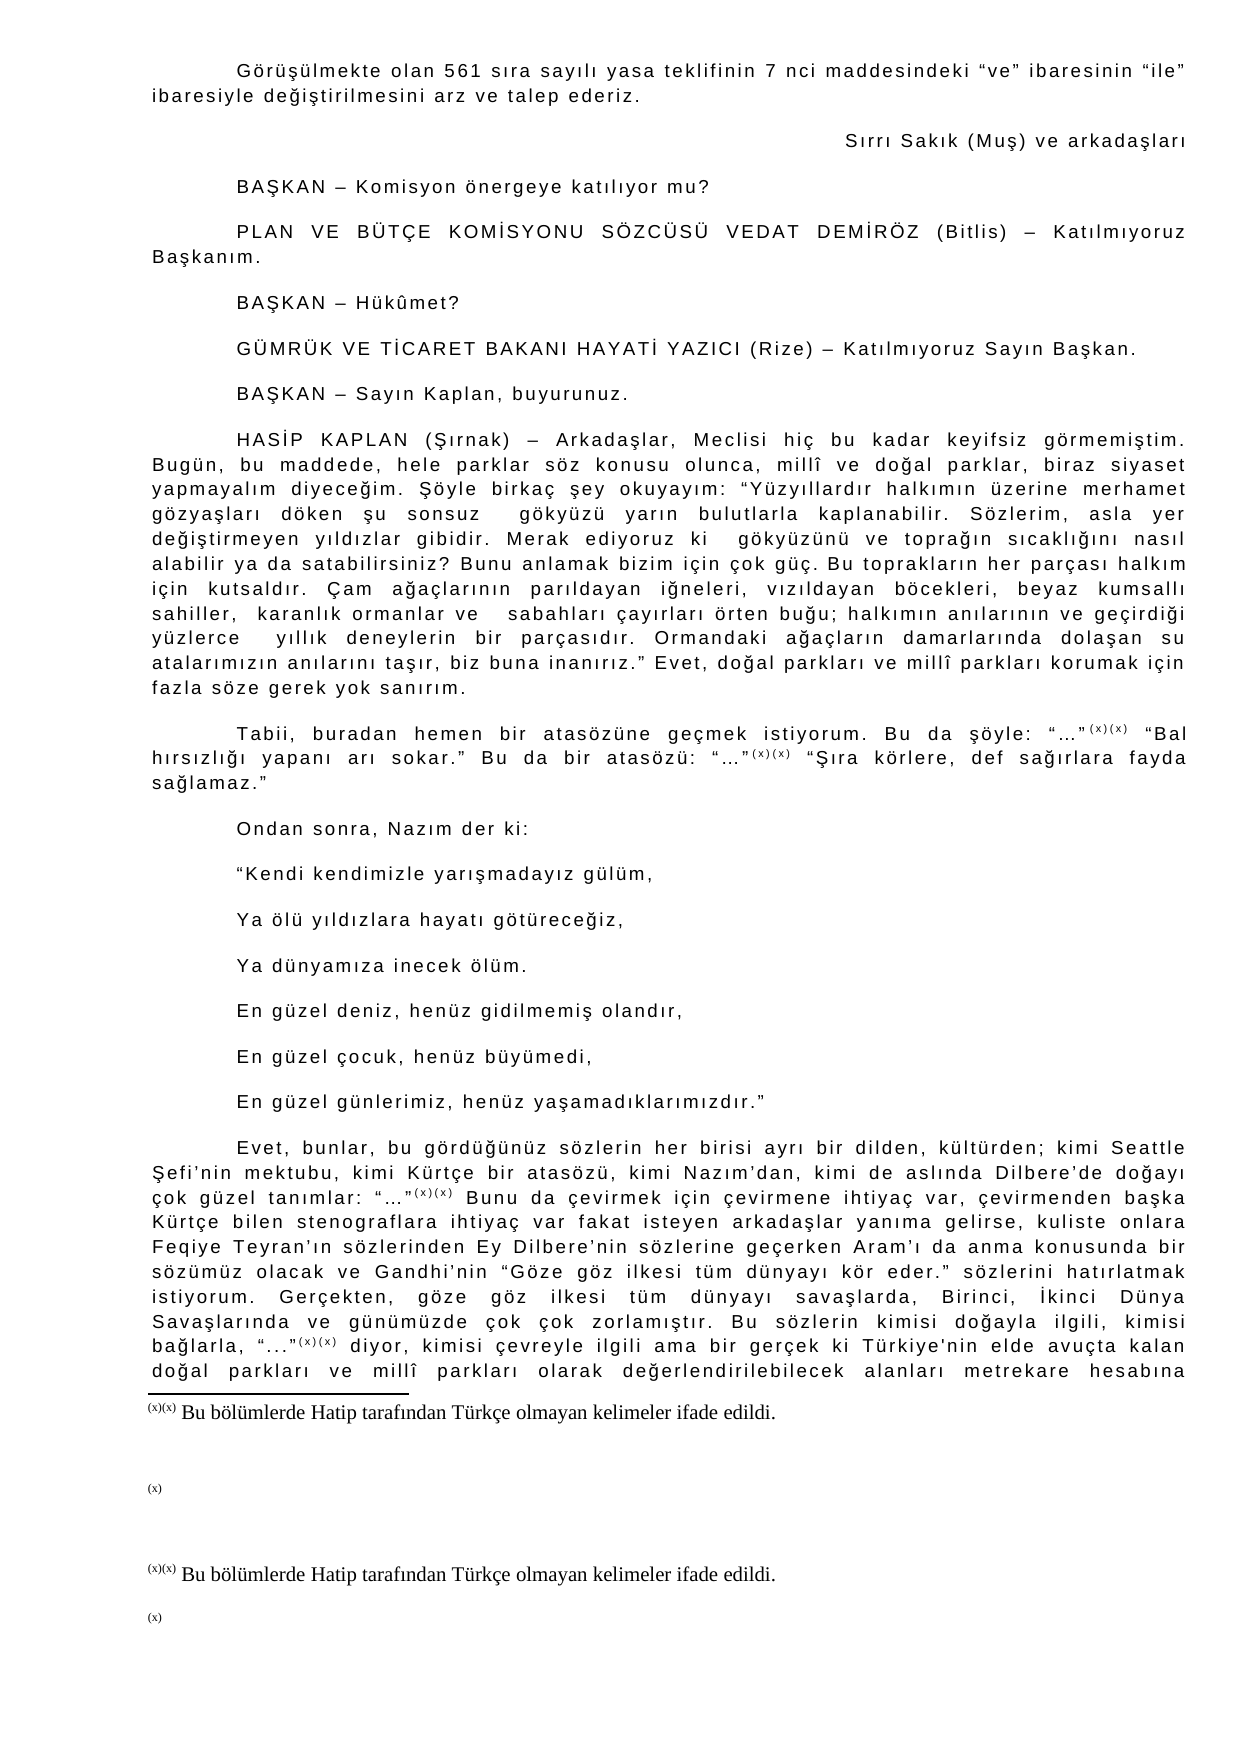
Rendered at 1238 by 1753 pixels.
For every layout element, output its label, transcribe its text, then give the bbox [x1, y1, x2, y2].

text BAŞKAN – Sayın Kaplan, buyurunuz. [152, 383, 1186, 404]
text Ondan sonra, Nazım der ki: [152, 817, 1186, 839]
text En güzel çocuk, henüz büyümedi, [152, 1046, 1186, 1067]
text GÜMRÜK VE TİCARET BAKANI HAYATİ YAZICI (Rize) – Katılmıyoruz Sayın Başkan. [152, 337, 1186, 359]
text Ya ölü yıldızlara hayatı götüreceğiz, [152, 909, 1186, 930]
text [152, 1137, 1186, 1382]
text Görüşülmekte olan 561 sıra sayılı yasa teklifinin 7 nci maddesindeki “ve” ibaresinin “ile” ibaresiyle değiştirilmesini arz ve talep ederiz. [152, 60, 1186, 106]
text BAŞKAN – Hükûmet? [152, 292, 1186, 313]
text “Kendi kendimizle yarışmadayız gülüm, [152, 863, 1186, 885]
text Sırrı Sakık (Muş) ve arkadaşları [152, 130, 1186, 152]
text BAŞKAN – Komisyon önergeye katılıyor mu? [152, 176, 1186, 197]
text PLAN VE BÜTÇE KOMİSYONU SÖZCÜSÜ VEDAT DEMİRÖZ (Bitlis) – Katılmıyoruz Başkanım. [152, 221, 1186, 268]
text Tabii, buradan hemen bir atasözüne geçmek istiyorum. Bu da şöyle: “…”(x) “Bal hırsızlığı yapanı arı sokar.” Bu da bir atasözü: “…”(x) “Şıra körlere, def sağırlara fayda sağlamaz.” [152, 722, 1186, 793]
text Ya dünyamıza inecek ölüm. [152, 954, 1186, 976]
text En güzel deniz, henüz gidilmemiş olandır, [152, 1000, 1186, 1022]
text En güzel günlerimiz, henüz yaşamadıklarımızdır.” [152, 1091, 1186, 1113]
text HASİP KAPLAN (Şırnak) – Arkadaşlar, Meclisi hiç bu kadar keyifsiz görmemiştim. Bugün, bu maddede, hele parklar söz konusu olunca, millî ve doğal parklar, biraz siyaset yapmayalım diyeceğim. Şöyle birkaç şey okuyayım: “Yüzyıllardır halkımın üzerine merhamet gözyaşları döken şu sonsuz gökyüzü yarın bulutlarla kaplanabilir. Sözlerim, asla yer değiştirmeyen yıldızlar gibidir. Merak ediyoruz ki gökyüzünü ve toprağın sıcaklığını nasıl alabilir ya da satabilirsiniz? Bunu anlamak bizim için çok güç. Bu toprakların her parçası halkım için kutsaldır. Çam ağaçlarının parıldayan iğneleri, vızıldayan böcekleri, beyaz kumsallı sahiller, karanlık ormanlar ve sabahları çayırları örten buğu; halkımın anılarının ve geçirdiği yüzlerce yıllık deneylerin bir parçasıdır. Ormandaki ağaçların damarlarında dolaşan su atalarımızın anılarını taşır, biz buna inanırız.” Evet, doğal parkları ve millî parkları korumak için fazla söze gerek yok sanırım. [152, 429, 1186, 698]
